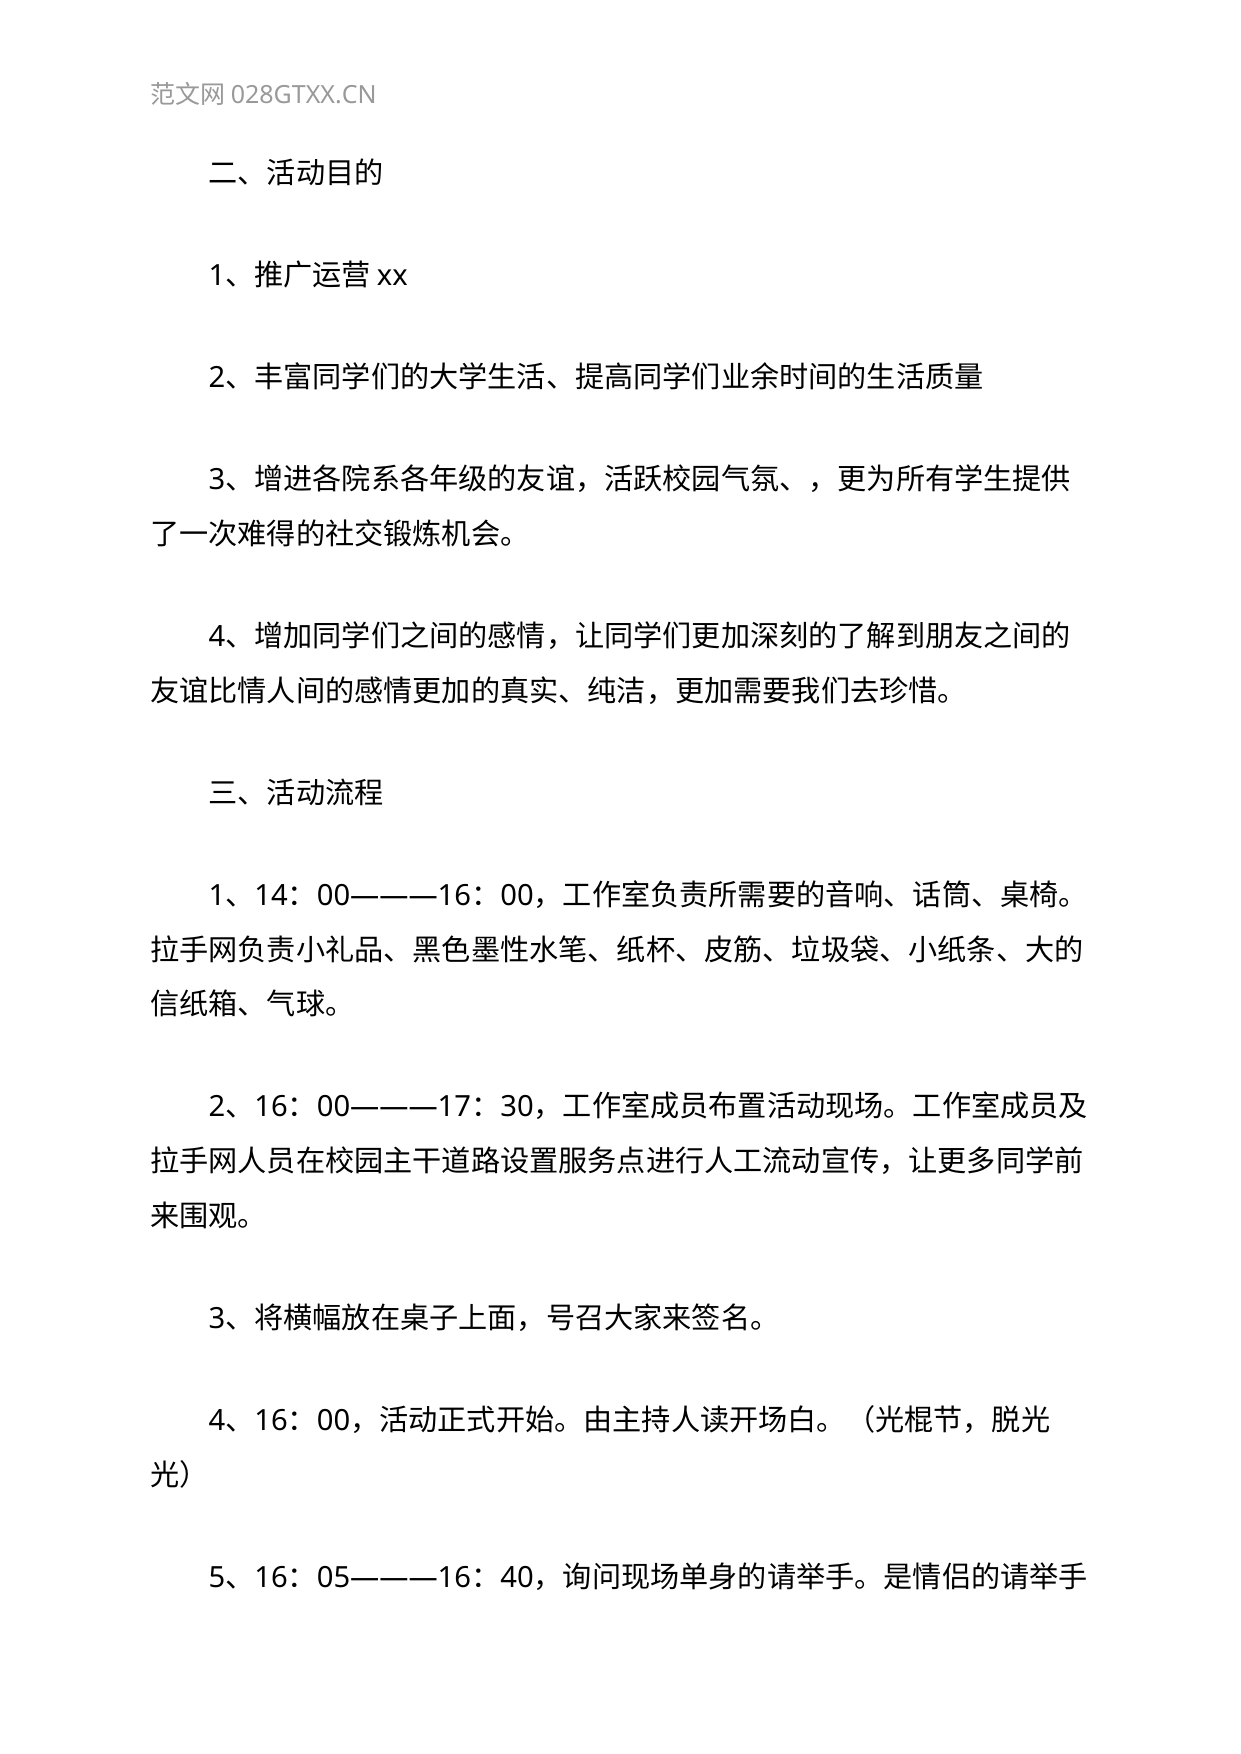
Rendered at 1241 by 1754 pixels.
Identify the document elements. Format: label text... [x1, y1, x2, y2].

text 三、活动流程 [150, 769, 1090, 812]
text 4、增加同学们之间的感情，让同学们更加深刻的了解到朋友之间的友谊比情人间的感情更加的真实、纯洁，更加需要我们去珍惜。 [150, 612, 1090, 710]
text 2、16：00―――17：30，工作室成员布置活动现场。工作室成员及拉手网人员在校园主干道路设置服务点进行人工流动宣传，让更多同学前来围观。 [150, 1083, 1090, 1235]
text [150, 1553, 1090, 1596]
text 4、16：00，活动正式开始。由主持人读开场白。（光棍节，脱光光） [150, 1396, 1090, 1494]
text 3、增进各院系各年级的友谊，活跃校园气氛、，更为所有学生提供了一次难得的社交锻炼机会。 [150, 456, 1090, 553]
text 2、丰富同学们的大学生活、提高同学们业余时间的生活质量 [150, 354, 1090, 396]
text 1、推广运营xx [150, 252, 1090, 294]
text 3、将横幅放在桌子上面，号召大家来签名。 [150, 1294, 1090, 1337]
text 二、活动目的 [150, 150, 1090, 192]
text 1、14：00―――16：00，工作室负责所需要的音响、话筒、桌椅。拉手网负责小礼品、黑色墨性水笔、纸杯、皮筋、垃圾袋、小纸条、大的信纸箱、气球。 [150, 871, 1090, 1023]
